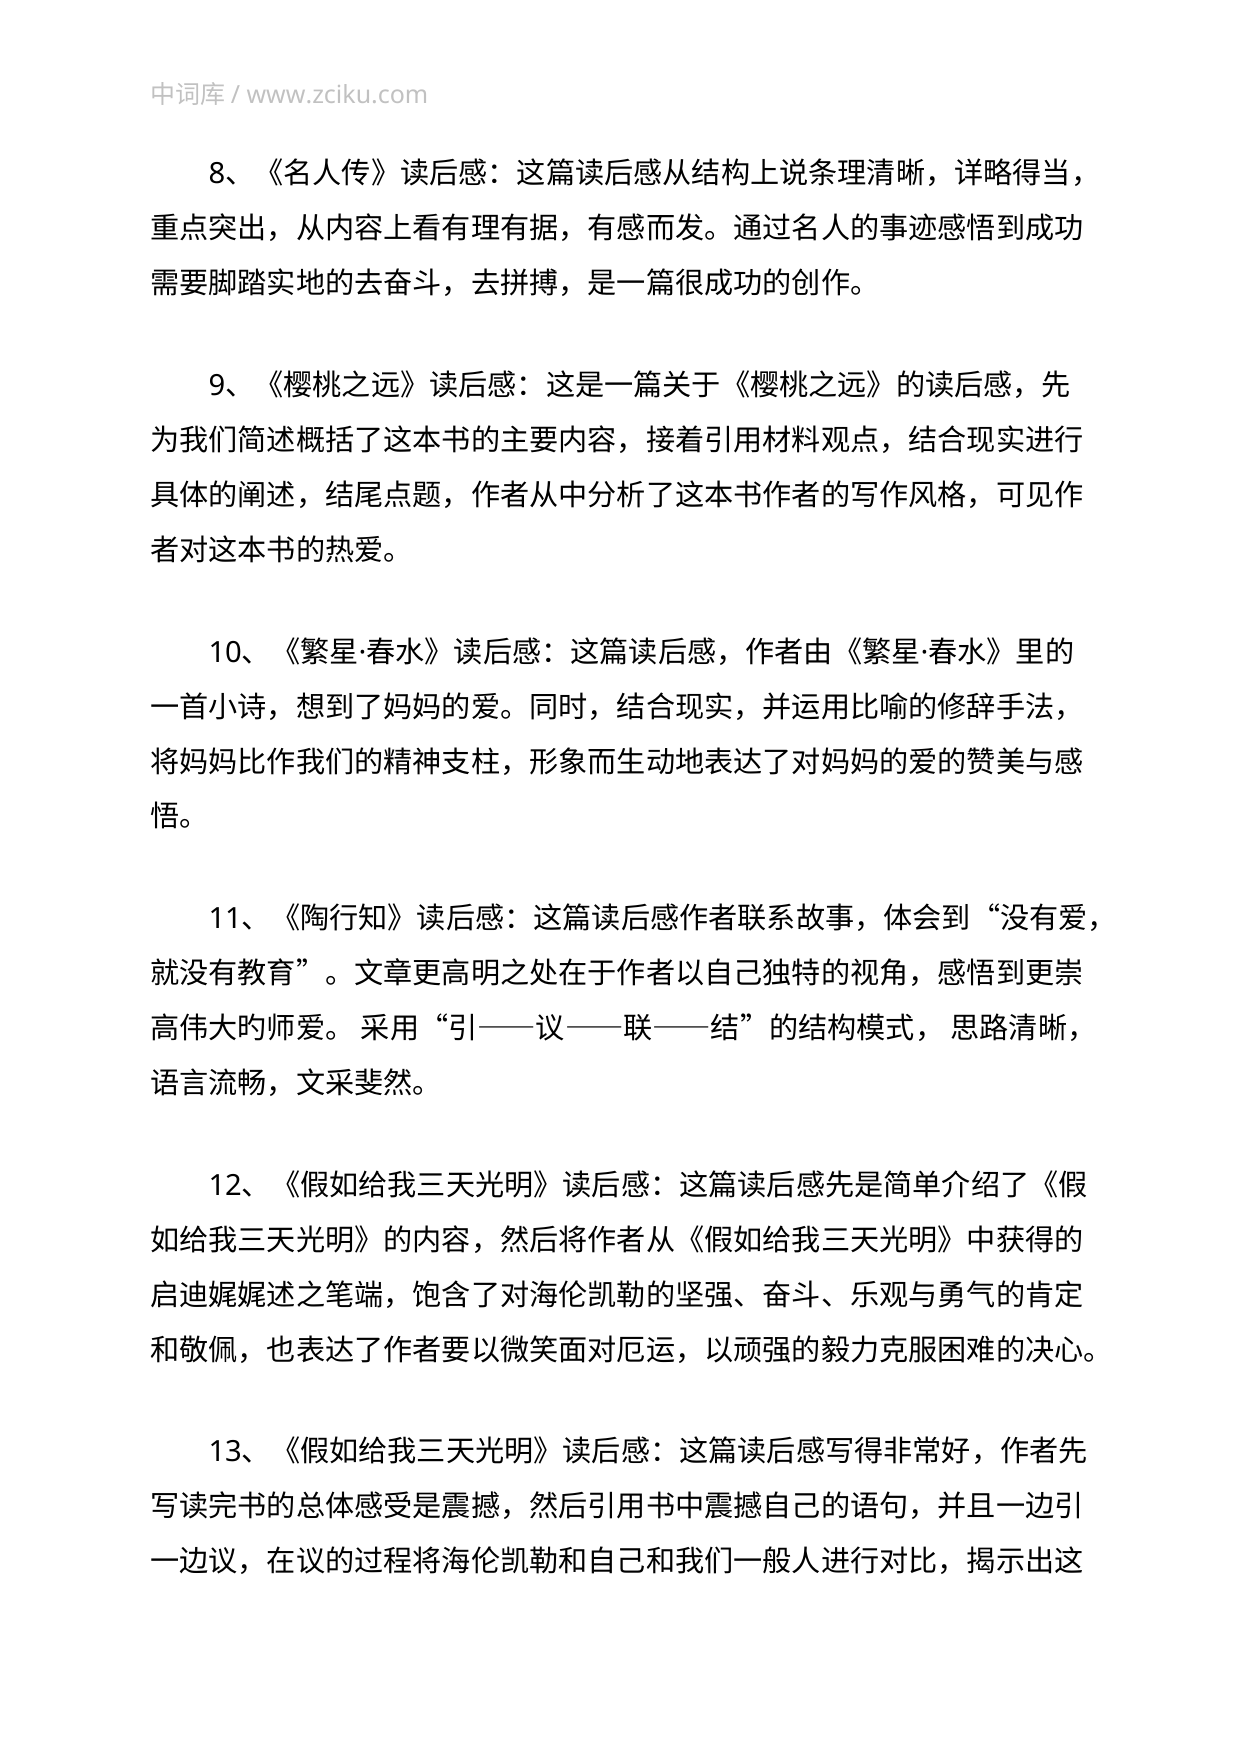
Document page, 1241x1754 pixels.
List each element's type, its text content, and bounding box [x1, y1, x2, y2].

text 11、《陶行知》读后感：这篇读后感作者联系故事，体会到“没有爱，就没有教育”。文章更高明之处在于作者以自己独特的视角，感悟到更崇高伟大旳师爱。 采用“引——议——联——结”的结构模式， 思路清晰，语言流畅，文采斐然。 [150, 895, 1090, 1102]
text 12、《假如给我三天光明》读后感：这篇读后感先是简单介绍了《假如给我三天光明》的内容，然后将作者从《假如给我三天光明》中获得的启迪娓娓述之笔端，饱含了对海伦凯勒的坚强、奋斗、乐观与勇气的肯定和敬佩，也表达了作者要以微笑面对厄运，以顽强的毅力克服困难的决心。 [150, 1161, 1090, 1368]
text 9、《樱桃之远》读后感：这是一篇关于《樱桃之远》的读后感，先为我们简述概括了这本书的主要内容，接着引用材料观点，结合现实进行具体的阐述，结尾点题，作者从中分析了这本书作者的写作风格，可见作者对这本书的热爱。 [150, 362, 1090, 569]
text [150, 1428, 1090, 1580]
text 10、《繁星·春水》读后感：这篇读后感，作者由《繁星·春水》里的一首小诗，想到了妈妈的爱。同时，结合现实，并运用比喻的修辞手法，将妈妈比作我们的精神支柱，形象而生动地表达了对妈妈的爱的赞美与感悟。 [150, 628, 1090, 835]
text 8、《名人传》读后感：这篇读后感从结构上说条理清晰，详略得当，重点突出，从内容上看有理有据，有感而发。通过名人的事迹感悟到成功需要脚踏实地的去奋斗，去拼搏，是一篇很成功的创作。 [150, 150, 1090, 302]
